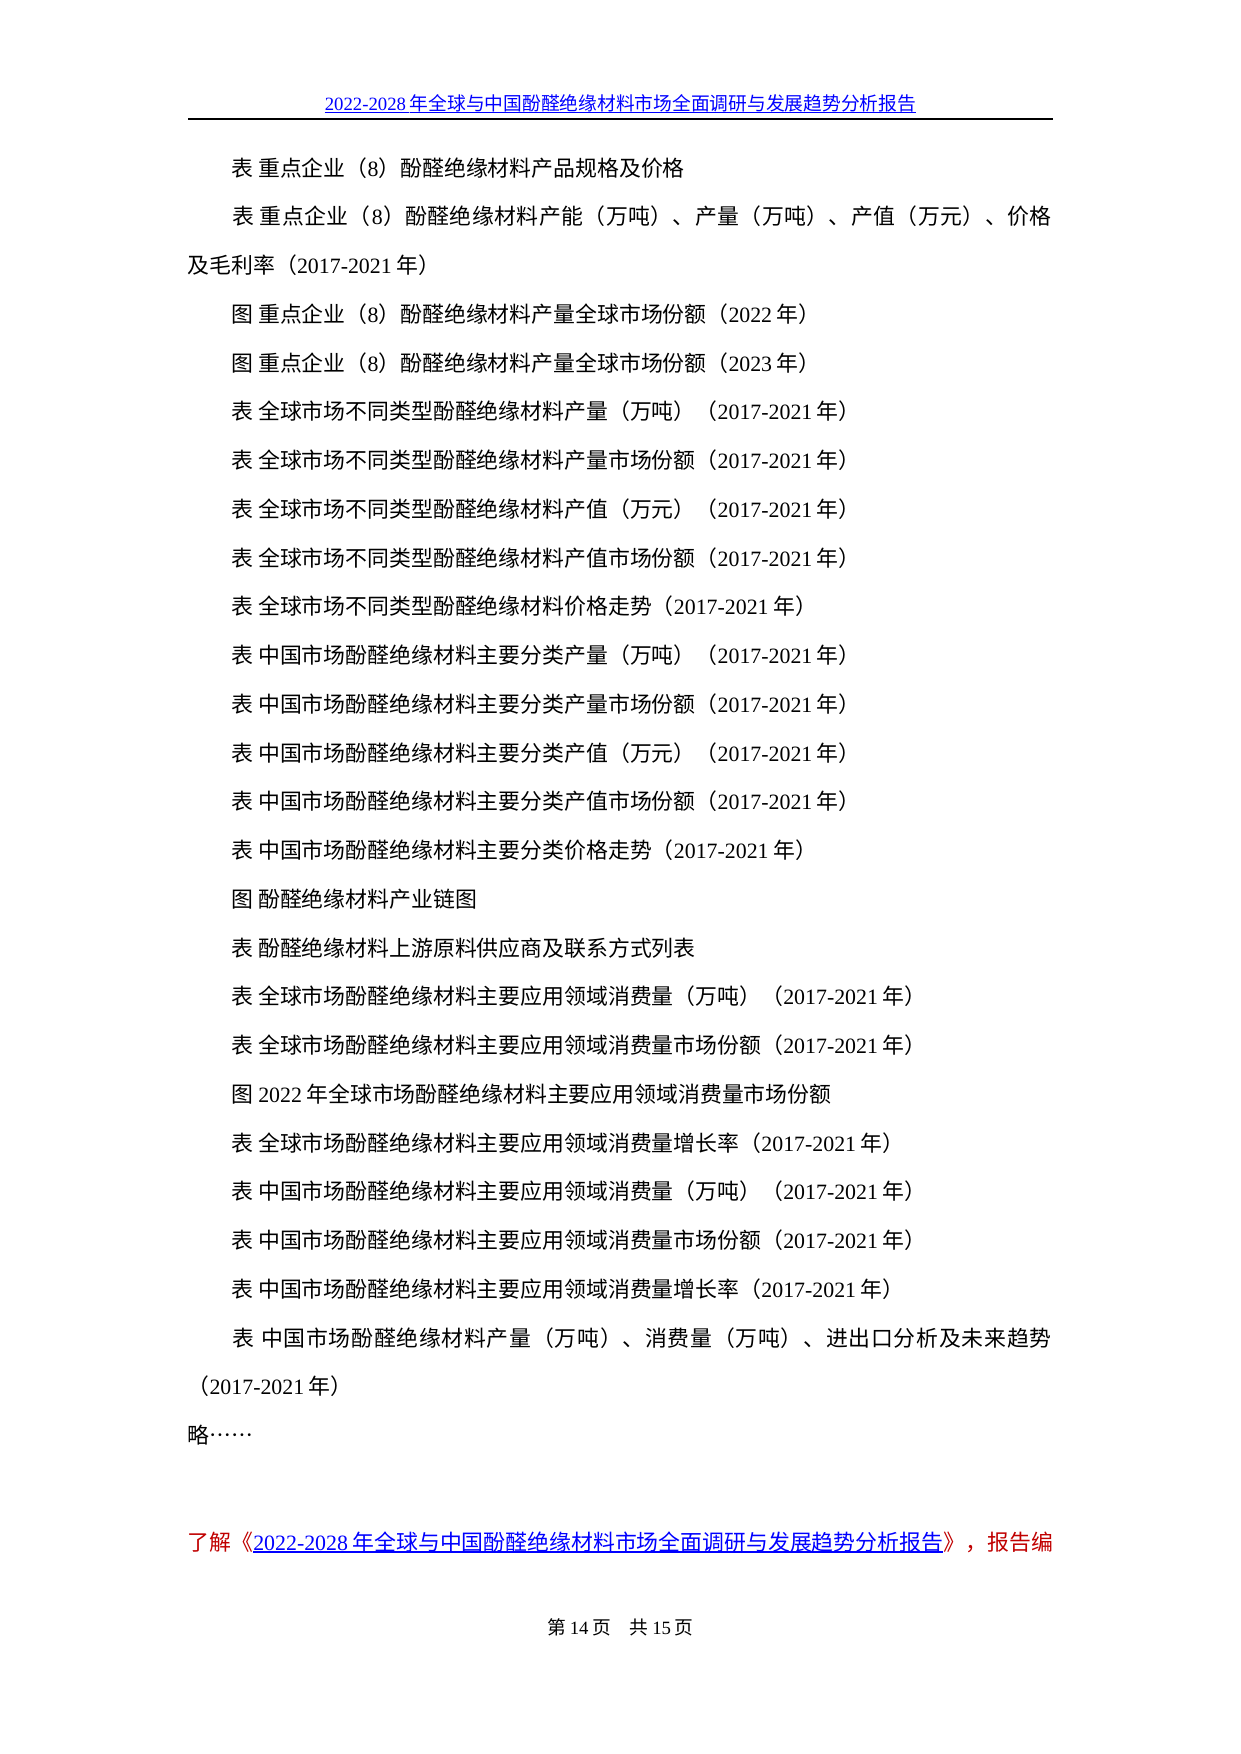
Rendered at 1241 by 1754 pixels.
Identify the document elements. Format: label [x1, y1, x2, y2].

text [187, 150, 1053, 1450]
text [187, 1524, 1053, 1557]
